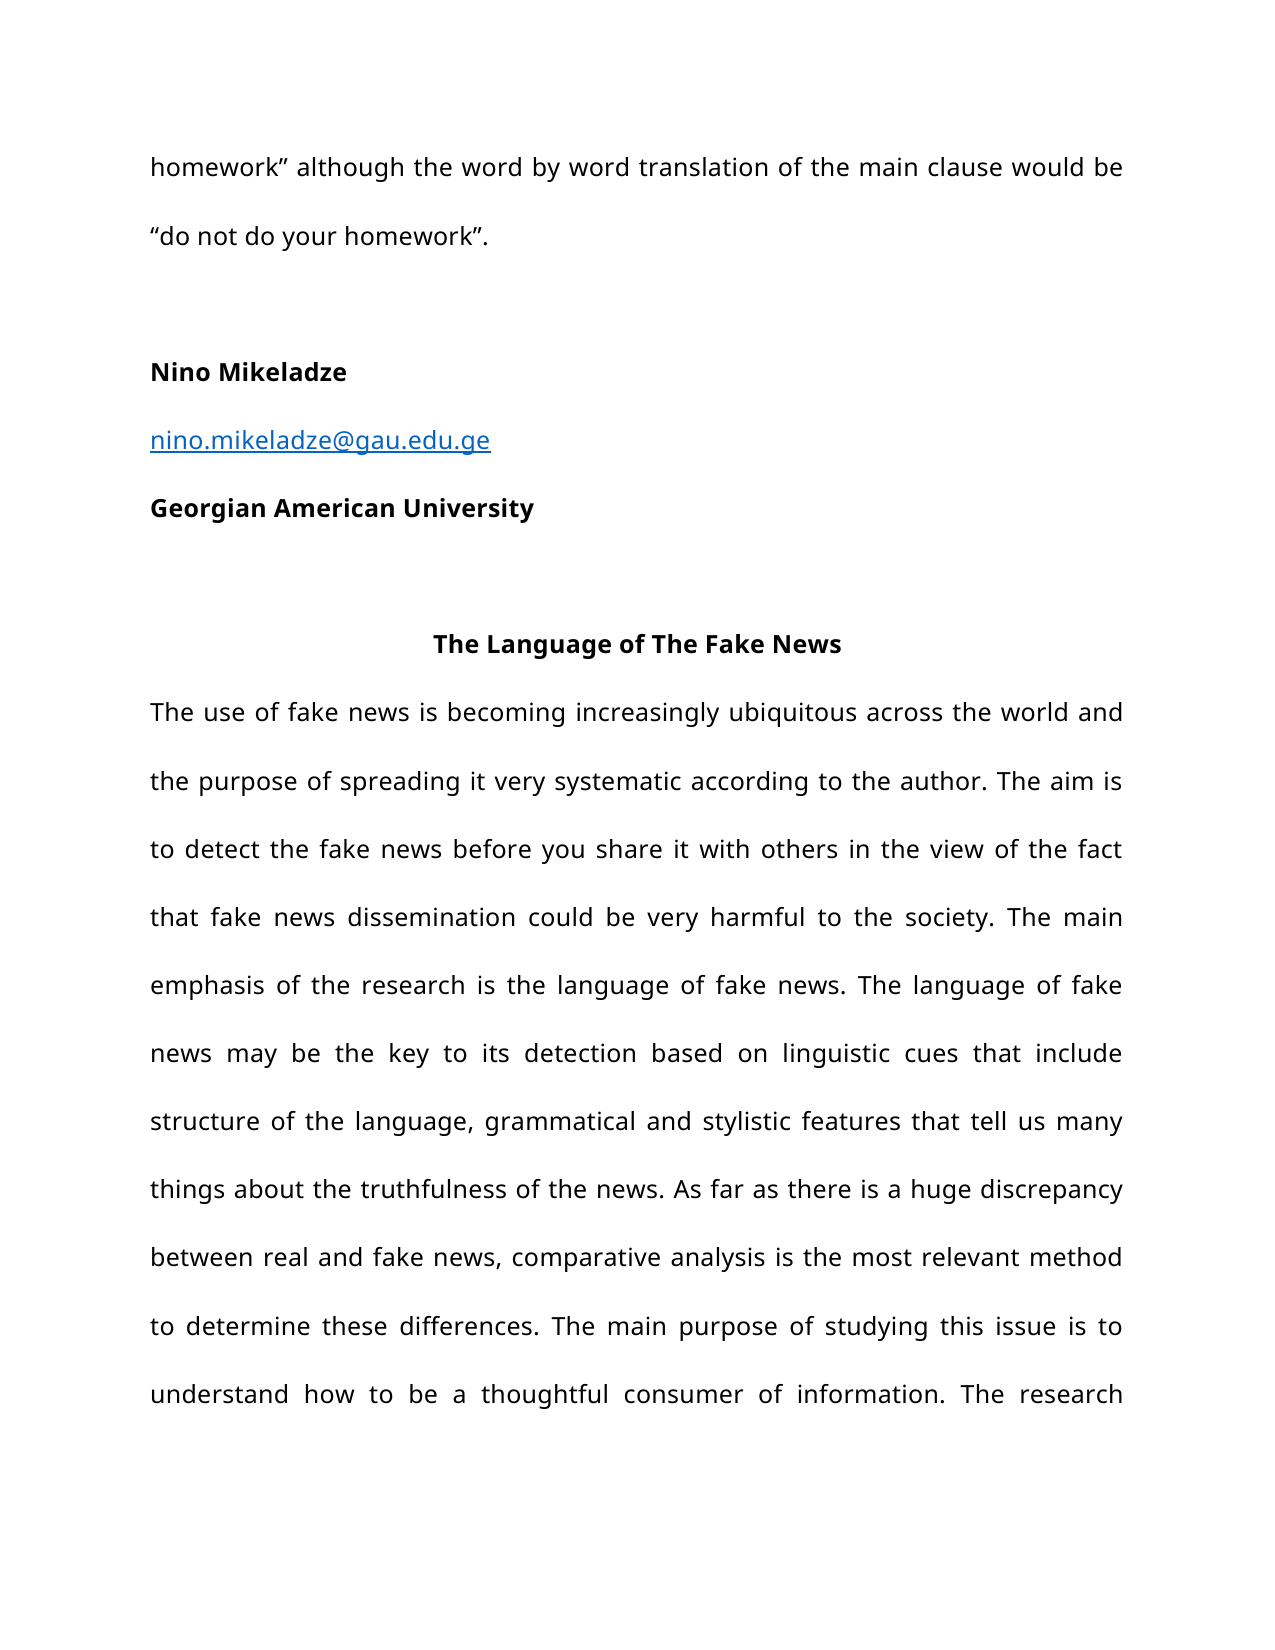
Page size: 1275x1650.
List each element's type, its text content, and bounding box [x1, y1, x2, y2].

text The Language of The Fake News [150, 627, 1125, 661]
list Georgian American University [150, 491, 1125, 525]
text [150, 695, 1125, 1410]
list Nino Mikeladze [150, 354, 1125, 388]
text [150, 150, 1125, 252]
list nino.mikeladze@gau.edu.ge [150, 422, 1125, 457]
